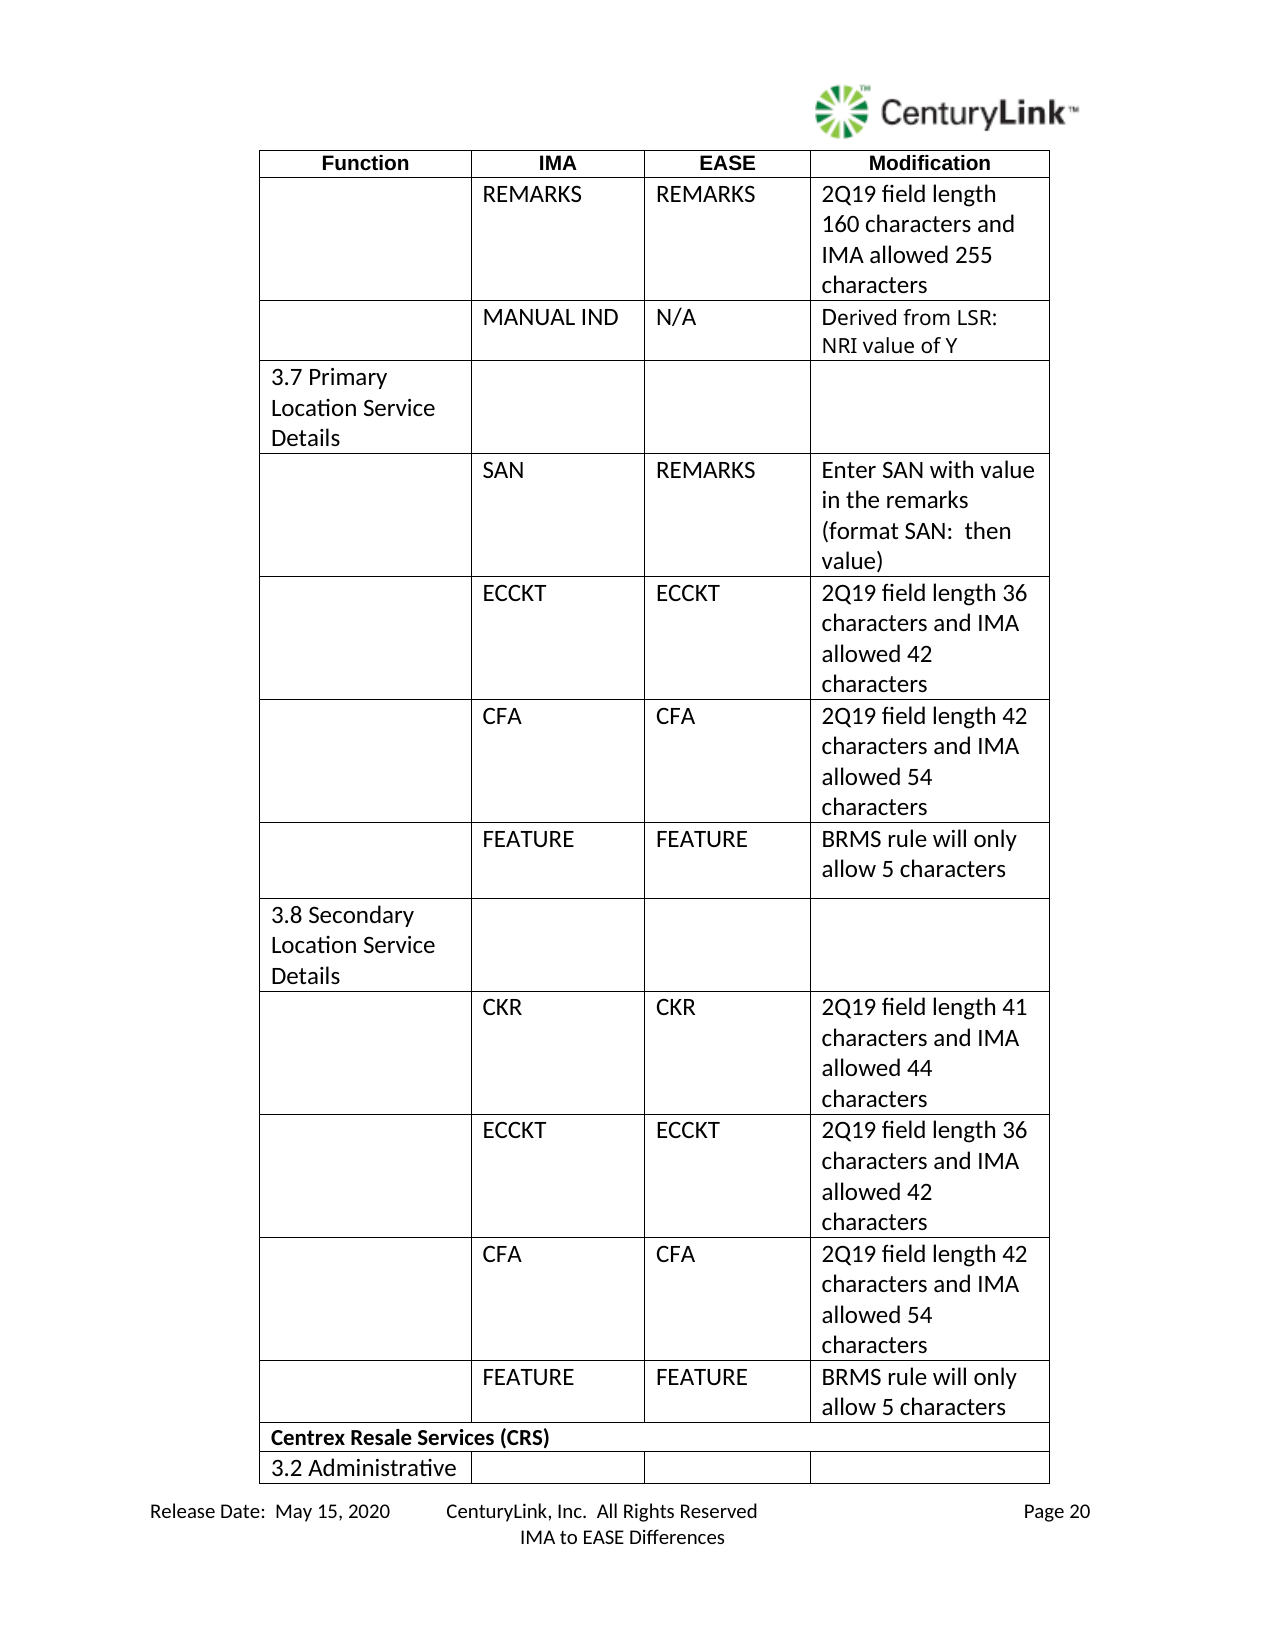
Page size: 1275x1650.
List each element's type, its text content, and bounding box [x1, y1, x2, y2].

table_cell 3.2 Administrative Section [260, 1452, 471, 1483]
table_cell [260, 178, 471, 300]
table_cell Enter SAN with value in the remarks (format SAN: then value) [811, 454, 1049, 576]
table_cell CFA [472, 1238, 644, 1360]
table_cell [260, 992, 471, 1114]
table_cell REMARKS [645, 454, 810, 576]
table_cell 2Q19 field length 42 characters and IMA allowed 54 characters [811, 1238, 1049, 1360]
table_cell Derived from LSR: NRI value of Y [811, 301, 1049, 360]
table_cell ECCKT [472, 1115, 644, 1237]
table_header IMA [472, 151, 644, 177]
table_cell 2Q19 field length 160 characters and IMA allowed 255 characters [811, 178, 1049, 300]
table_cell CKR [472, 992, 644, 1114]
table_cell ECCKT [472, 577, 644, 699]
table_cell [472, 361, 644, 453]
table_cell [260, 700, 471, 822]
table_cell [811, 1452, 1049, 1483]
table_cell REMARKS [472, 178, 644, 300]
table_cell N/A [645, 301, 810, 360]
table_cell SAN [472, 454, 644, 576]
table_cell [472, 1452, 644, 1483]
table_cell [260, 1115, 471, 1237]
table_cell CFA [645, 1238, 810, 1360]
table_cell FEATURE [645, 823, 810, 898]
table_cell [260, 577, 471, 699]
table_cell [260, 1361, 471, 1422]
table_cell BRMS rule will only allow 5 characters [811, 1361, 1049, 1422]
table_cell [260, 1238, 471, 1360]
table_cell [260, 454, 471, 576]
table_cell [811, 361, 1049, 453]
table_cell REMARKS [645, 178, 810, 300]
table_header EASE [645, 151, 810, 177]
table_cell 2Q19 field length 36 characters and IMA allowed 42 characters [811, 577, 1049, 699]
table_cell 2Q19 field length 42 characters and IMA allowed 54 characters [811, 700, 1049, 822]
table_cell [811, 899, 1049, 991]
table_cell ECCKT [645, 577, 810, 699]
table_cell FEATURE [472, 1361, 644, 1422]
table_cell BRMS rule will only allow 5 characters [811, 823, 1049, 898]
table_header Modification [811, 151, 1049, 177]
table_cell FEATURE [472, 823, 644, 898]
table_cell CKR [645, 992, 810, 1114]
table_cell [472, 899, 644, 991]
table_cell ECCKT [645, 1115, 810, 1237]
table_cell Centrex Resale Services (CRS) [260, 1423, 1049, 1451]
table_cell 3.8 Secondary Location Service Details [260, 899, 471, 991]
table_cell [260, 823, 471, 898]
table_cell [645, 1452, 810, 1483]
table_cell FEATURE [645, 1361, 810, 1422]
table_cell 3.7 Primary Location Service Details [260, 361, 471, 453]
table_cell CFA [472, 700, 644, 822]
table_header Function [260, 151, 471, 177]
table_cell [645, 361, 810, 453]
table_cell 2Q19 field length 41 characters and IMA allowed 44 characters [811, 992, 1049, 1114]
table_cell 2Q19 field length 36 characters and IMA allowed 42 characters [811, 1115, 1049, 1237]
table_cell MANUAL IND [472, 301, 644, 360]
table_cell CFA [645, 700, 810, 822]
table_cell [645, 899, 810, 991]
table_cell [260, 301, 471, 360]
